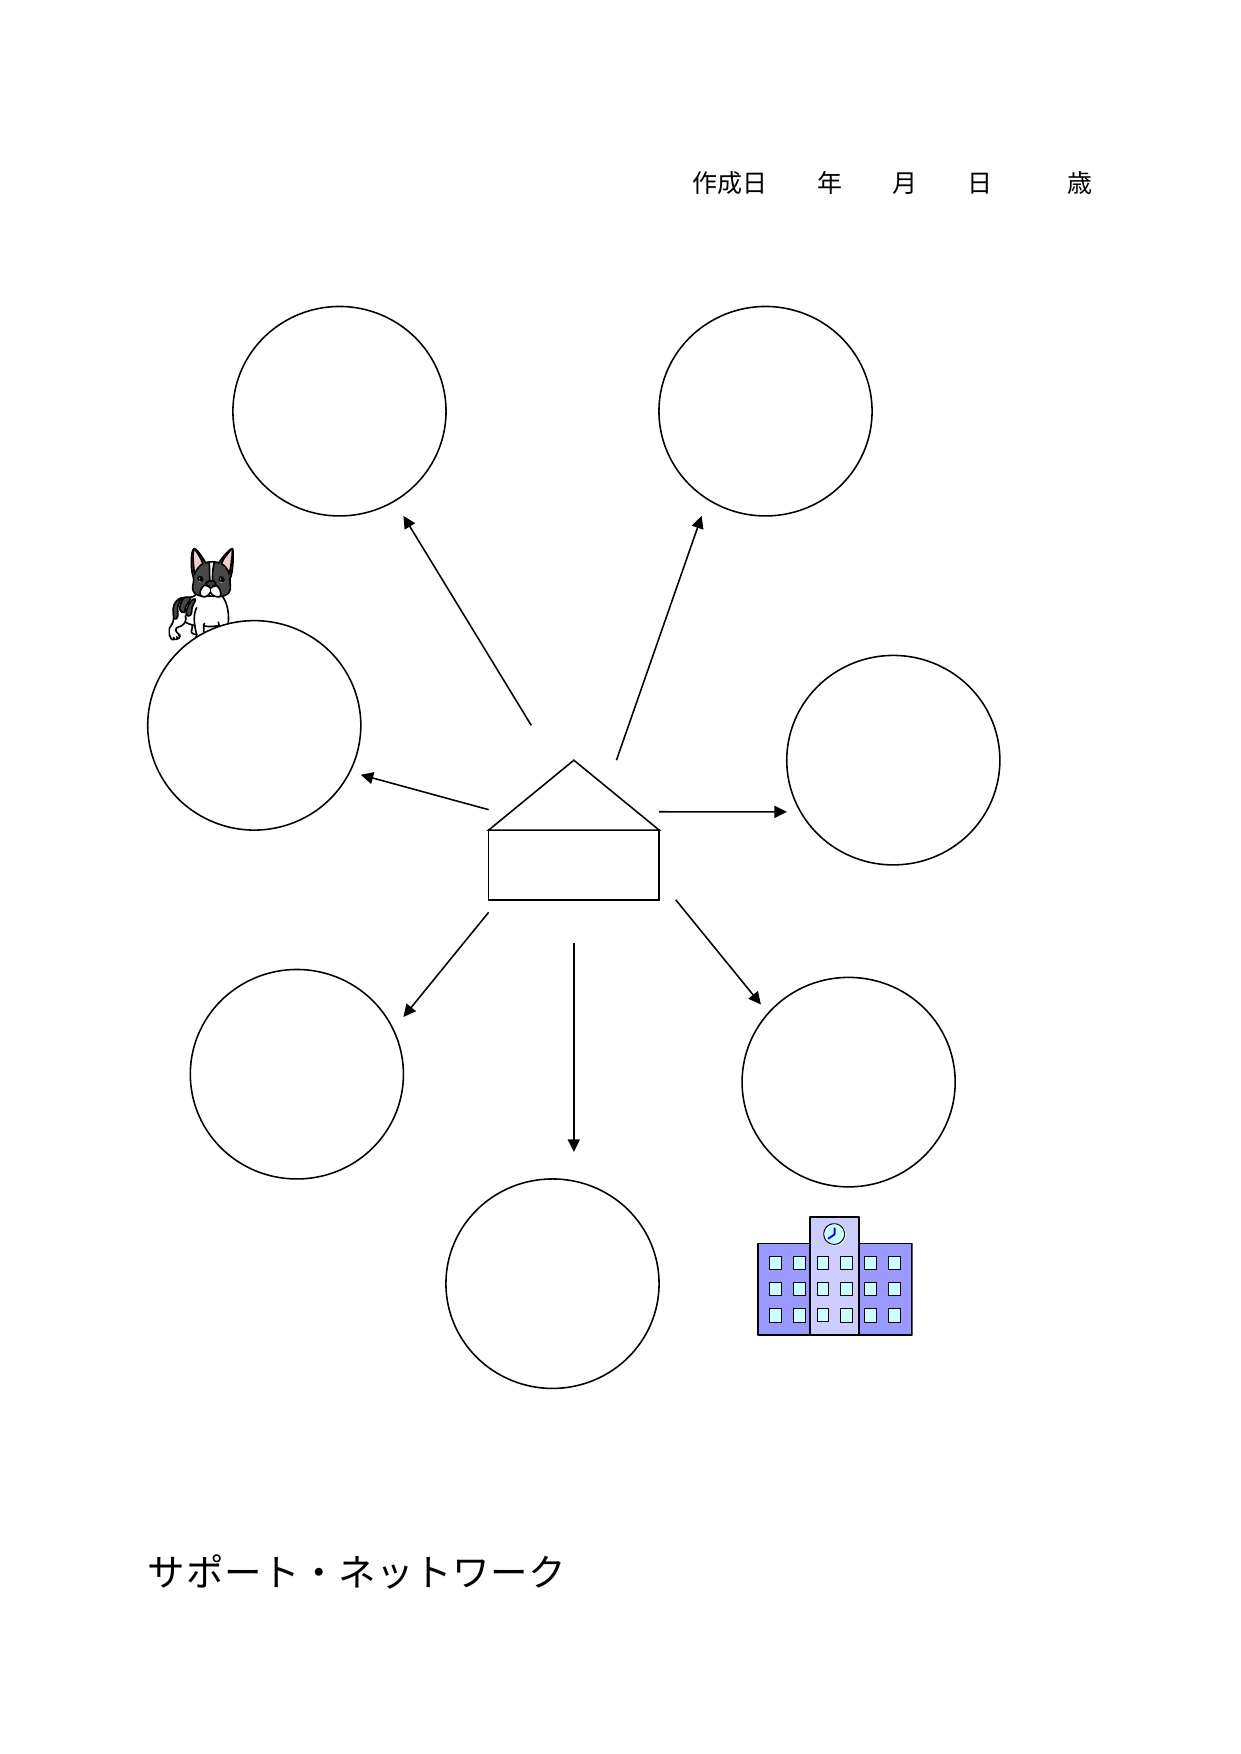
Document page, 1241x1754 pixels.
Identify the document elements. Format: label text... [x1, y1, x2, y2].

text 作成日 年 月 日 歳 [148, 149, 1092, 213]
text サポート・ネットワーク [148, 278, 1092, 1602]
